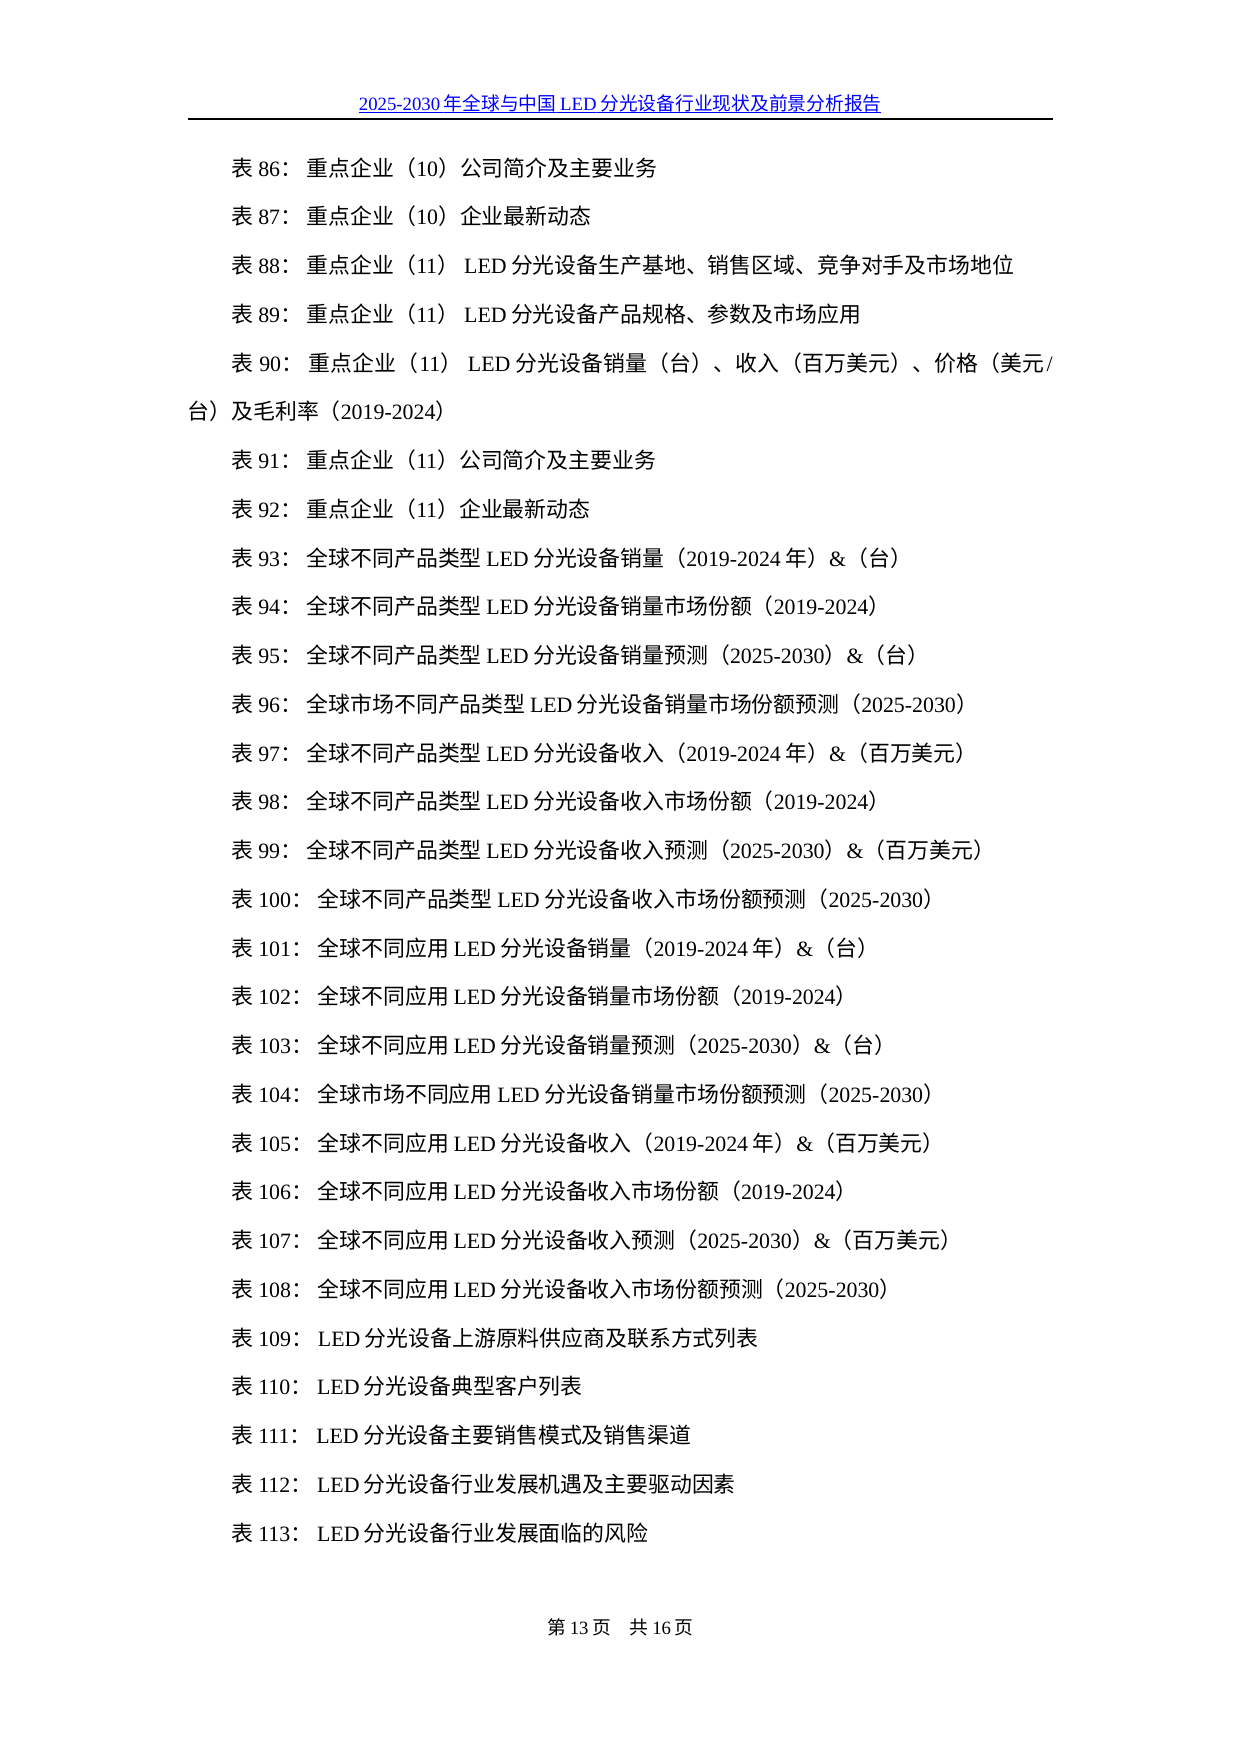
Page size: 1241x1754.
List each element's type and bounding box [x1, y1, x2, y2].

text [187, 150, 1053, 1548]
